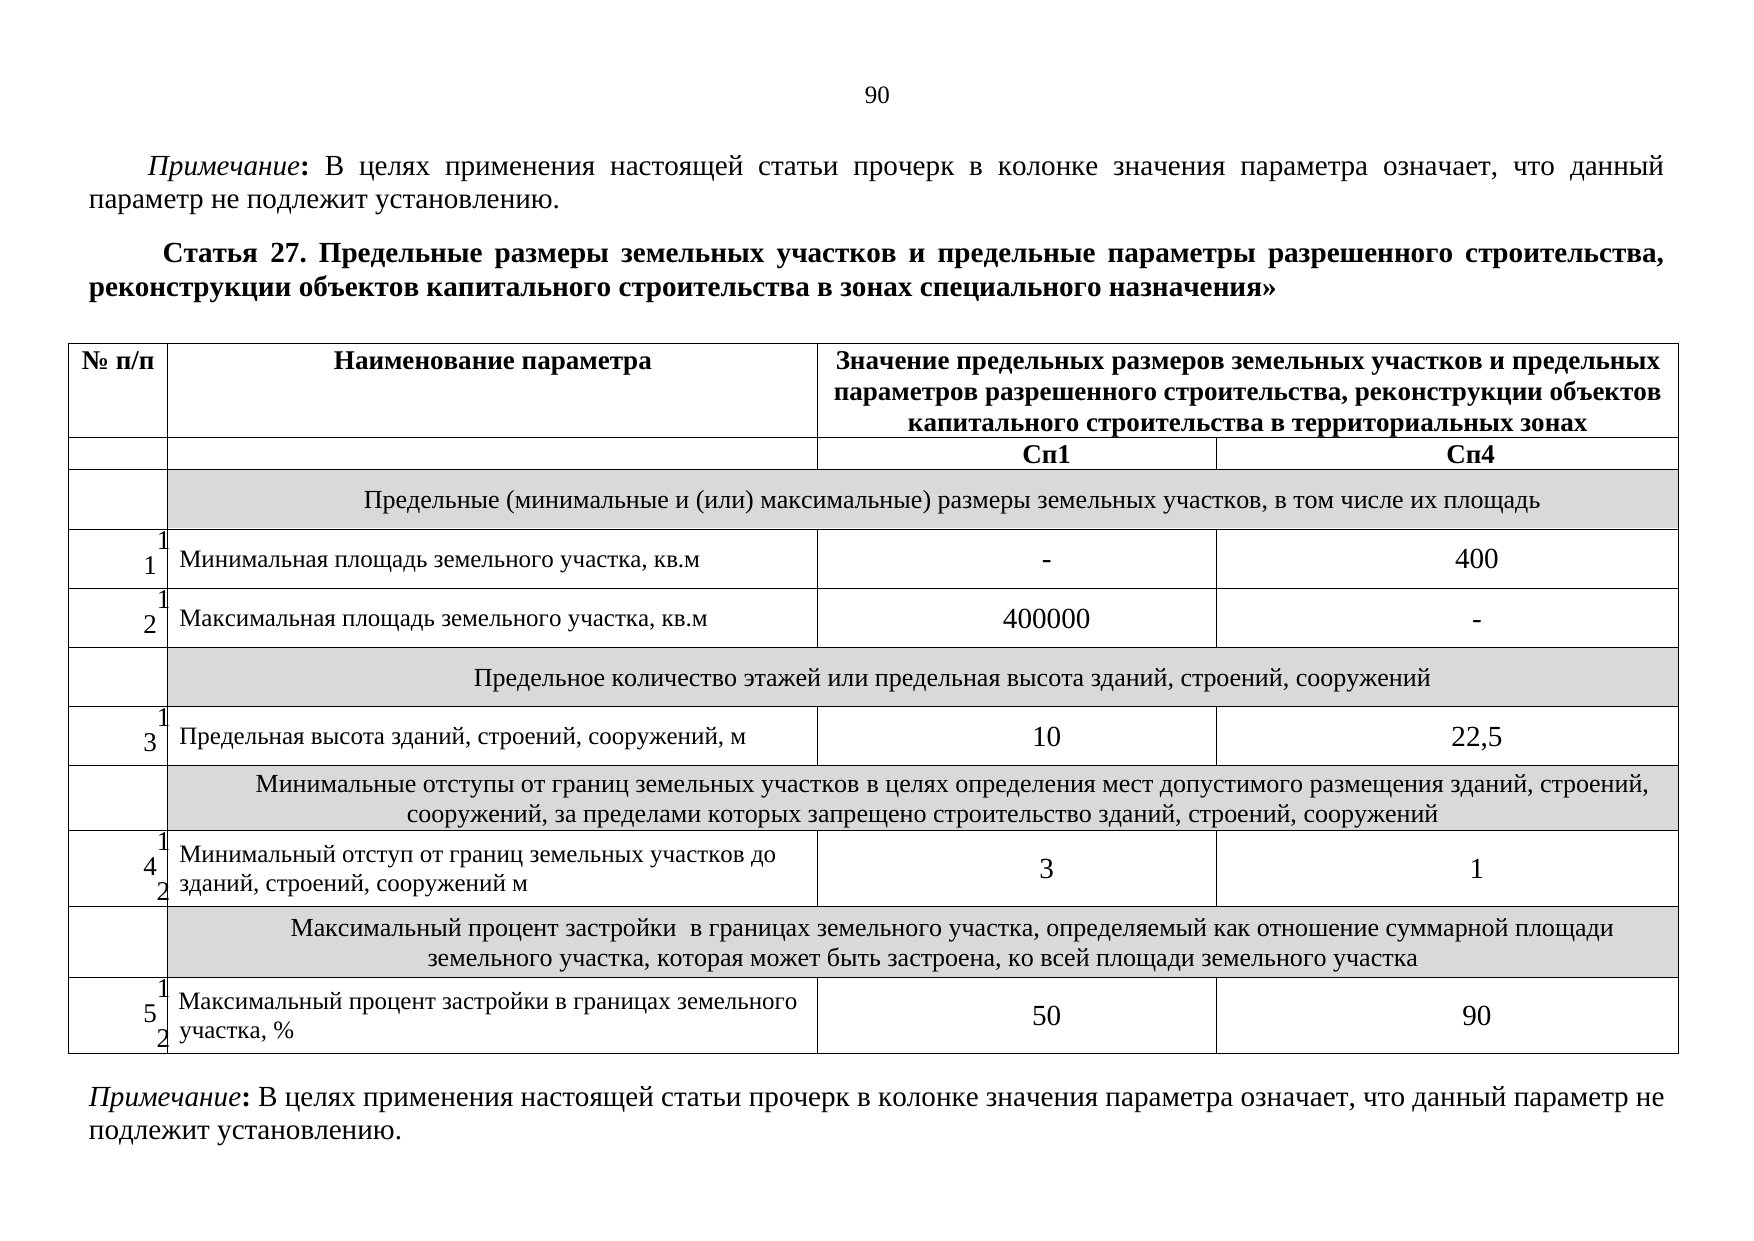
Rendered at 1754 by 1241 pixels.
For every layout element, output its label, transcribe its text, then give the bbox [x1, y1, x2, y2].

table_cell Максимальный процент застройки в границах земельного участка, % [168, 978, 817, 1053]
table_cell 3 [818, 831, 1216, 906]
table_cell Максимальная площадь земельного участка, кв.м [168, 589, 817, 647]
table_cell Минимальные отступы от границ земельных участков в целях определения мест допустимого размещения зданий, строений, сооружений, за пределами которых запрещено строительство зданий, строений, сооружений [168, 766, 1678, 830]
table_cell 90 [1217, 978, 1678, 1053]
table_cell Минимальный отступ от границ земельных участков до зданий, строений, сооружений м [168, 831, 817, 906]
text Примечание: В целях применения настоящей статьи прочерк в колонке значения параметра означает, что данный параметр не подлежит установлению. [89, 1079, 1665, 1146]
table_header Значение предельных размеров земельных участков и предельных параметров разрешенного строительства, реконструкции объектов капитального строительства в территориальных зонах [818, 344, 1678, 437]
table_cell 13 2 [69, 707, 167, 765]
table_cell 11 2 [69, 530, 167, 587]
table_cell Предельная высота зданий, строений, сооружений, м [168, 707, 817, 765]
text Статья 27. Предельные размеры земельных участков и предельные параметры разрешенного строительства, реконструкции объектов капитального строительства в зонах специального назначения» [89, 236, 1665, 303]
table_cell Сп4 [1217, 438, 1678, 469]
table_cell [168, 438, 817, 469]
table_cell Минимальная площадь земельного участка, кв.м [168, 530, 817, 587]
table_cell 1 [1217, 831, 1678, 906]
text Примечание: В целях применения настоящей статьи прочерк в колонке значения параметра означает, что данный параметр не подлежит установлению. [89, 148, 1665, 215]
table_cell 10 [818, 707, 1216, 765]
table_cell 400000 [818, 589, 1216, 647]
table_header № п/п [69, 344, 167, 437]
table_cell Сп1 [818, 438, 1216, 469]
table_cell [69, 766, 167, 830]
table_cell 15 2 [69, 978, 167, 1053]
table_cell Предельные (минимальные и (или) максимальные) размеры земельных участков, в том числе их площадь [168, 470, 1678, 528]
table_cell 12 2 [69, 589, 167, 647]
table_header Наименование параметра [168, 344, 817, 437]
table_cell 400 [1217, 530, 1678, 587]
table_cell [69, 648, 167, 706]
table_cell - [818, 530, 1216, 587]
table_cell 50 [818, 978, 1216, 1053]
table_cell Максимальный процент застройки в границах земельного участка, определяемый как отношение суммарной площади земельного участка, которая может быть застроена, ко всей площади земельного участка [168, 907, 1678, 977]
table_cell [69, 438, 167, 469]
table_cell 22,5 [1217, 707, 1678, 765]
table_cell [69, 907, 167, 977]
table_cell - [1217, 589, 1678, 647]
table_cell Предельное количество этажей или предельная высота зданий, строений, сооружений [168, 648, 1678, 706]
table_cell [69, 470, 167, 528]
table_cell 14 2 [69, 831, 167, 906]
